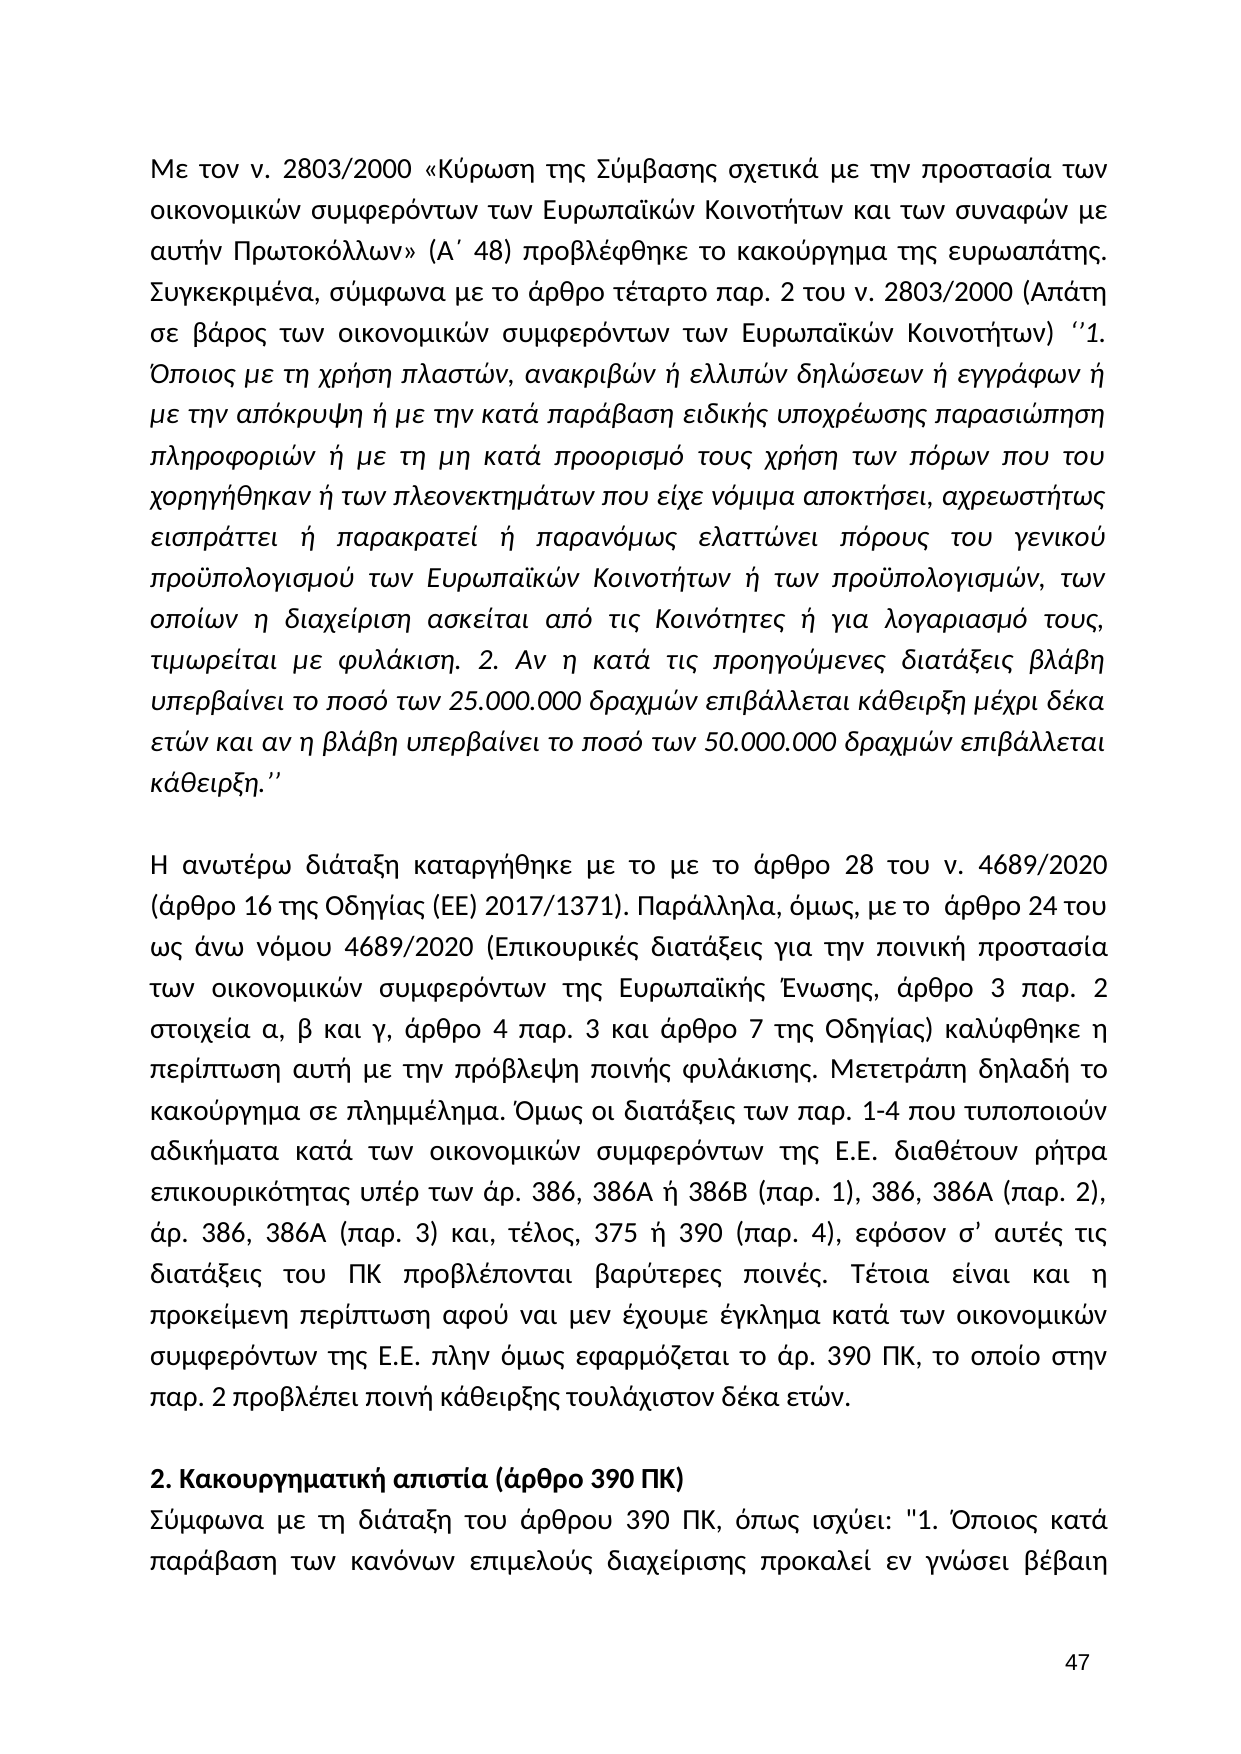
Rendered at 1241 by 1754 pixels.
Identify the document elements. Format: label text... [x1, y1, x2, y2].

text Η ανωτέρω διάταξη καταργήθηκε με το με το άρθρο 28 του ν. 4689/2020 (άρθρο 16 της Οδηγίας (ΕΕ) 2017/1371). Παράλληλα, όμως, με το άρθρο 24 του ως άνω νόμου 4689/2020 (Επικουρικές διατάξεις για την ποινική προστασία των οικονομικών συμφερόντων της Ευρωπαϊκής Ένωσης, άρθρο 3 παρ. 2 στοιχεία α, β και γ, άρθρο 4 παρ. 3 και άρθρο 7 της Οδηγίας) καλύφθηκε η περίπτωση αυτή με την πρόβλεψη ποινής φυλάκισης. Μετετράπη δηλαδή το κακούργημα σε πλημμέλημα. Όμως οι διατάξεις των παρ. 1-4 που τυποποιούν αδικήματα κατά των οικονομικών συμφερόντων της Ε.Ε. διαθέτουν ρήτρα επικουρικότητας υπέρ των άρ. 386, 386Α ή 386Β (παρ. 1), 386, 386Α (παρ. 2), άρ. 386, 386Α (παρ. 3) και, τέλος, 375 ή 390 (παρ. 4), εφόσον σ’ αυτές τις διατάξεις του ΠΚ προβλέπονται βαρύτερες ποινές. Τέτοια είναι και η προκείμενη περίπτωση αφού ναι μεν έχουμε έγκλημα κατά των οικονομικών συμφερόντων της Ε.Ε. πλην όμως εφαρμόζεται το άρ. 390 ΠΚ, το οποίο στην παρ. 2 προβλέπει ποινή κάθειρξης τουλάχιστον δέκα ετών. [150, 846, 1109, 1414]
text Με τον ν. 2803/2000 «Κύρωση της Σύμβασης σχετικά με την προστασία των οικονομικών συμφερόντων των Ευρωπαϊκών Κοινοτήτων και των συναφών με αυτήν Πρωτοκόλλων» (Α΄ 48) προβλέφθηκε το κακούργημα της ευρωαπάτης. Συγκεκριμένα, σύμφωνα με το άρθρο τέταρτο παρ. 2 του ν. 2803/2000 (Απάτη σε βάρος των οικονομικών συμφερόντων των Ευρωπαϊκών Κοινοτήτων) ‘’1. Όποιος με τη χρήση πλαστών, ανακριβών ή ελλιπών δηλώσεων ή εγγράφων ή με την απόκρυψη ή με την κατά παράβαση ειδικής υποχρέωσης παρασιώπηση πληροφοριών ή με τη μη κατά προορισμό τους χρήση των πόρων που του χορηγήθηκαν ή των πλεονεκτημάτων που είχε νόμιμα αποκτήσει, αχρεωστήτως εισπράττει ή παρακρατεί ή παρανόμως ελαττώνει πόρους του γενικού προϋπολογισμού των Ευρωπαϊκών Κοινοτήτων ή των προϋπολογισμών, των οποίων η διαχείριση ασκείται από τις Κοινότητες ή για λογαριασμό τους, τιμωρείται με φυλάκιση. 2. Αν η κατά τις προηγούμενες διατάξεις βλάβη υπερβαίνει το ποσό των 25.000.000 δραχμών επιβάλλεται κάθειρξη μέχρι δέκα ετών και αν η βλάβη υπερβαίνει το ποσό των 50.000.000 δραχμών επιβάλλεται κάθειρξη.’’ [150, 150, 1109, 800]
text 2. Κακουργηματική απιστία (άρθρο 390 ΠΚ) [150, 1460, 1109, 1496]
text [150, 1501, 1109, 1577]
